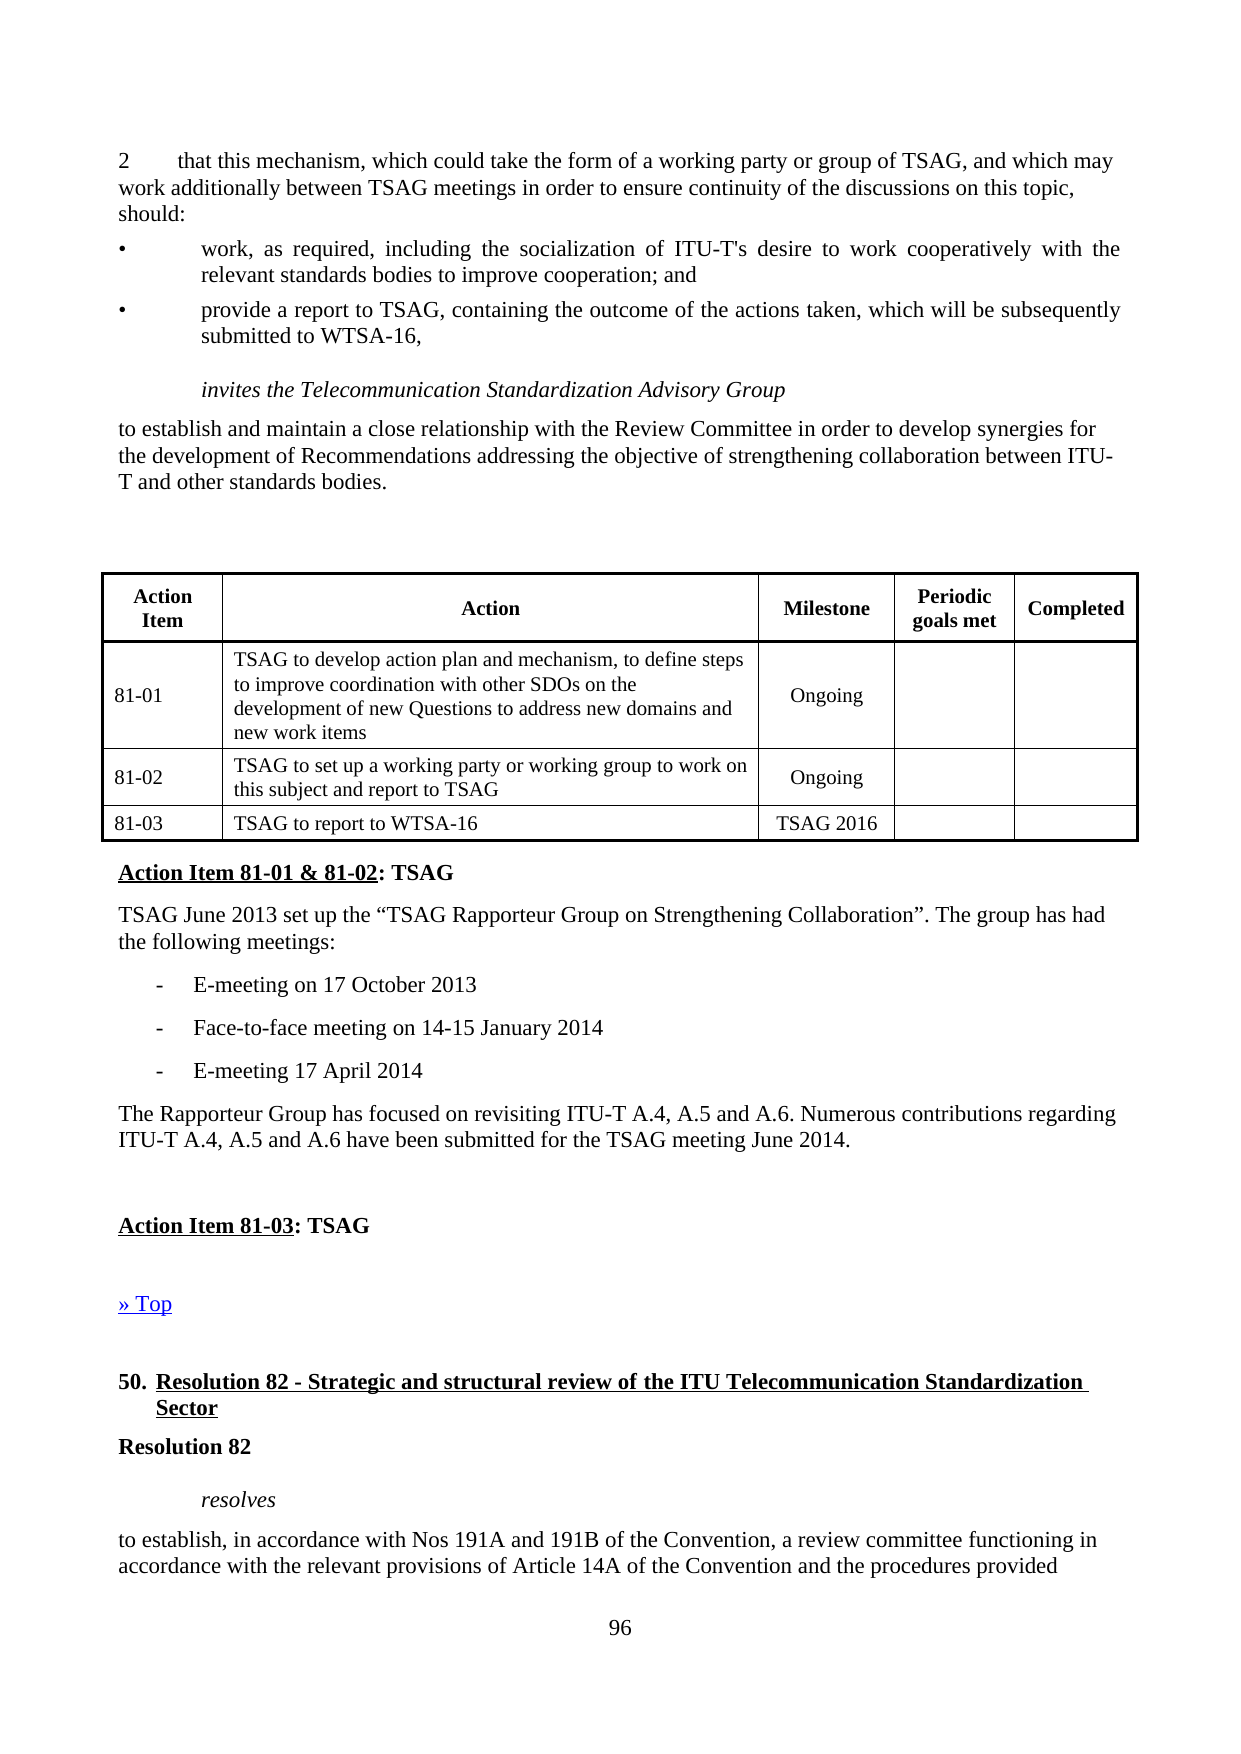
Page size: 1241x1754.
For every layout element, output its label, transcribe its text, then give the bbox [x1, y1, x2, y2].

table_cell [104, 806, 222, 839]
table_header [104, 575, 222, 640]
subtitle The Rapporteur Group has focused on revisiting ITU-T A.4, A.5 and A.6. Numerous contributions regarding ITU-T A.4, A.5 and A.6 have been submitted for the TSAG meeting June 2014. [118, 1100, 1122, 1153]
text invites the Telecommunication Standardization Advisory Group [201, 374, 1122, 403]
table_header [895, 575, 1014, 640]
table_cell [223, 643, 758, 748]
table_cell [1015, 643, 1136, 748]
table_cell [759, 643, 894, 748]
subtitle Face-to-face meeting on 14-15 January 2014 [156, 1014, 1122, 1040]
text Resolution 82 [118, 1433, 1122, 1459]
subtitle TSAG June 2013 set up the “TSAG Rapporteur Group on Strengthening Collaboration”. The group has had the following meetings: [118, 902, 1122, 954]
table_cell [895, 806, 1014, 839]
text • provide a report to TSAG, containing the outcome of the actions taken, which will be subsequently submitted to WTSA-16, [118, 296, 1122, 349]
subtitle Action Item 81-01 & 81-02: TSAG [118, 858, 1122, 885]
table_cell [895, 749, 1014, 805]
text to establish and maintain a close relationship with the Review Committee in order to develop synergies for the development of Recommendations addressing the objective of strengthening collaboration between ITU-T and other standards bodies. [118, 415, 1122, 494]
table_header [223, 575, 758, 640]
subtitle E-meeting 17 April 2014 [156, 1057, 1122, 1083]
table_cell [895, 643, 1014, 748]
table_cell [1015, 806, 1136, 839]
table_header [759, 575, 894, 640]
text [118, 1526, 1122, 1579]
subtitle E-meeting on 17 October 2013 [156, 971, 1122, 997]
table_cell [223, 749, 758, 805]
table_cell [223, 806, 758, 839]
text 2 that this mechanism, which could take the form of a working party or group of TSAG, and which may work additionally between TSAG meetings in order to ensure continuity of the discussions on this topic, should: [118, 148, 1122, 227]
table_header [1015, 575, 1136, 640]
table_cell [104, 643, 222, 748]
text » Top [118, 1290, 1122, 1316]
text • work, as required, including the socialization of ITU-T's desire to work cooperatively with the relevant standards bodies to improve cooperation; and [118, 235, 1122, 288]
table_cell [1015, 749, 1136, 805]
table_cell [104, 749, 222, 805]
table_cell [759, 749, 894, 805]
subtitle Resolution 82 - Strategic and structural review of the ITU Telecommunication Standardization Sector [118, 1368, 1122, 1421]
subtitle Action Item 81-03: TSAG [118, 1212, 1122, 1239]
text resolves [201, 1484, 1122, 1513]
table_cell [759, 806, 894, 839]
